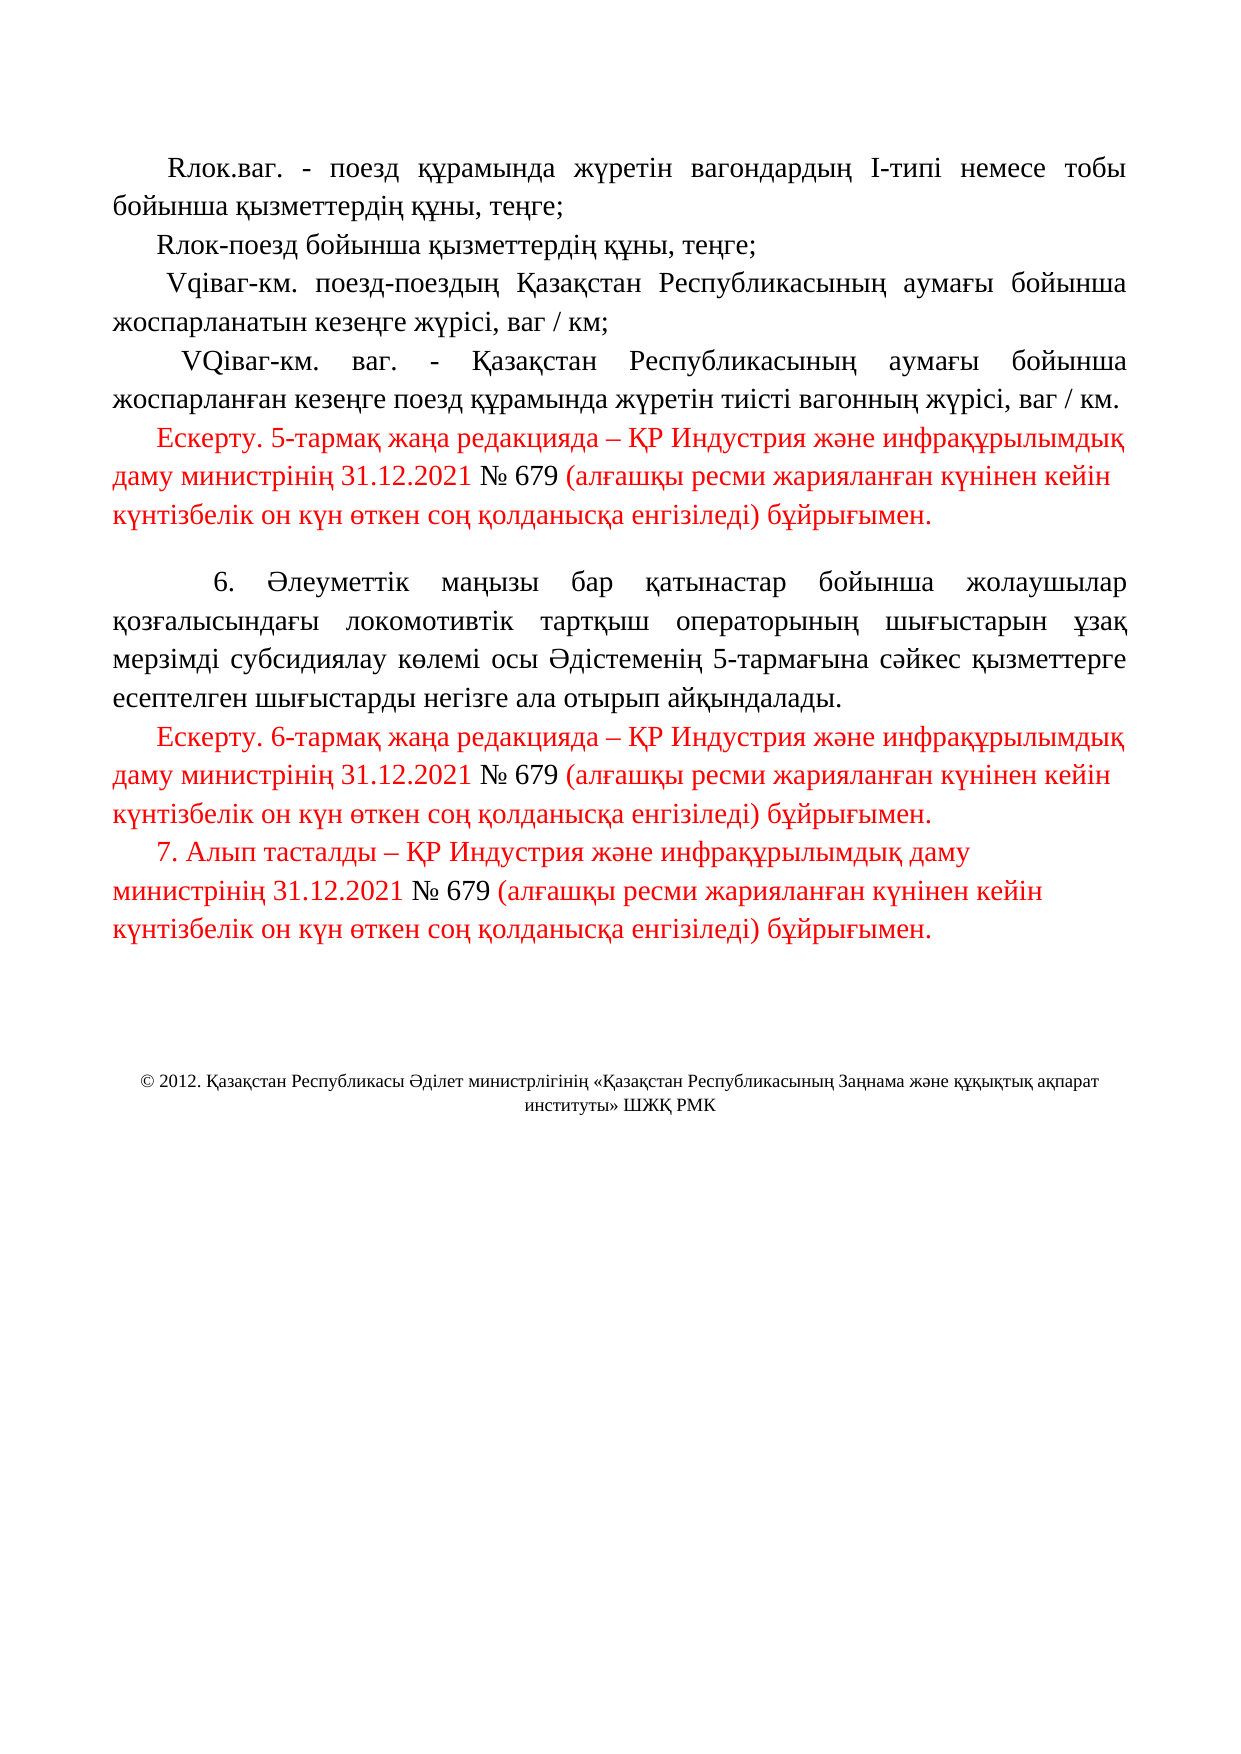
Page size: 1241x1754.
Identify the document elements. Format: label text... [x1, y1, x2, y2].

text Ескерту. 5-тармақ жаңа редакцияда – ҚР Индустрия және инфрақұрылымдық даму министрінің 31.12.2021 № 679 (алғашқы ресми жарияланған күнінен кейін күнтізбелік он күн өткен соң қолданысқа енгізіледі) бұйрығымен. [112, 420, 1128, 561]
text Rлок-поезд бойынша қызметтердің құны, теңге; [112, 227, 1128, 261]
text VQiваг-км. ваг. - Қазақстан Республикасының аумағы бойынша жоспарланған кезеңге поезд құрамында жүретін тиісті вагонның жүрісі, ваг / км. [112, 343, 1128, 415]
text Vqiваг-км. поезд-поездың Қазақстан Республикасының аумағы бойынша жоспарланатын кезеңге жүрісі, ваг / км; [112, 266, 1128, 338]
text 6. Әлеуметтік маңызы бар қатынастар бойынша жолаушылар қозғалысындағы локомотивтік тартқыш операторының шығыстарын ұзақ мерзімді субсидиялау көлемі осы Әдістеменің 5-тармағына сәйкес қызметтерге есептелген шығыстарды негізге ала отырып айқындалады. [112, 564, 1128, 714]
text Rлок.ваг. - поезд құрамында жүретін вагондардың I-типі немесе тобы бойынша қызметтердің құны, теңге; [112, 150, 1128, 222]
text © 2012. Қазақстан Республикасы Әділет министрлігінің «Қазақстан Республикасының Заңнама және құқықтық ақпарат институты» ШЖҚ РМК [112, 1069, 1128, 1116]
text Ескерту. 6-тармақ жаңа редакцияда – ҚР Индустрия және инфрақұрылымдық даму министрінің 31.12.2021 № 679 (алғашқы ресми жарияланған күнінен кейін күнтізбелік он күн өткен соң қолданысқа енгізіледі) бұйрығымен. 7. Алып тасталды – ҚР Индустрия және инфрақұрылымдық даму министрінің 31.12.2021 № 679 (алғашқы ресми жарияланған күнінен кейін күнтізбелік он күн өткен соң қолданысқа енгізіледі) бұйрығымен. [112, 719, 1128, 975]
